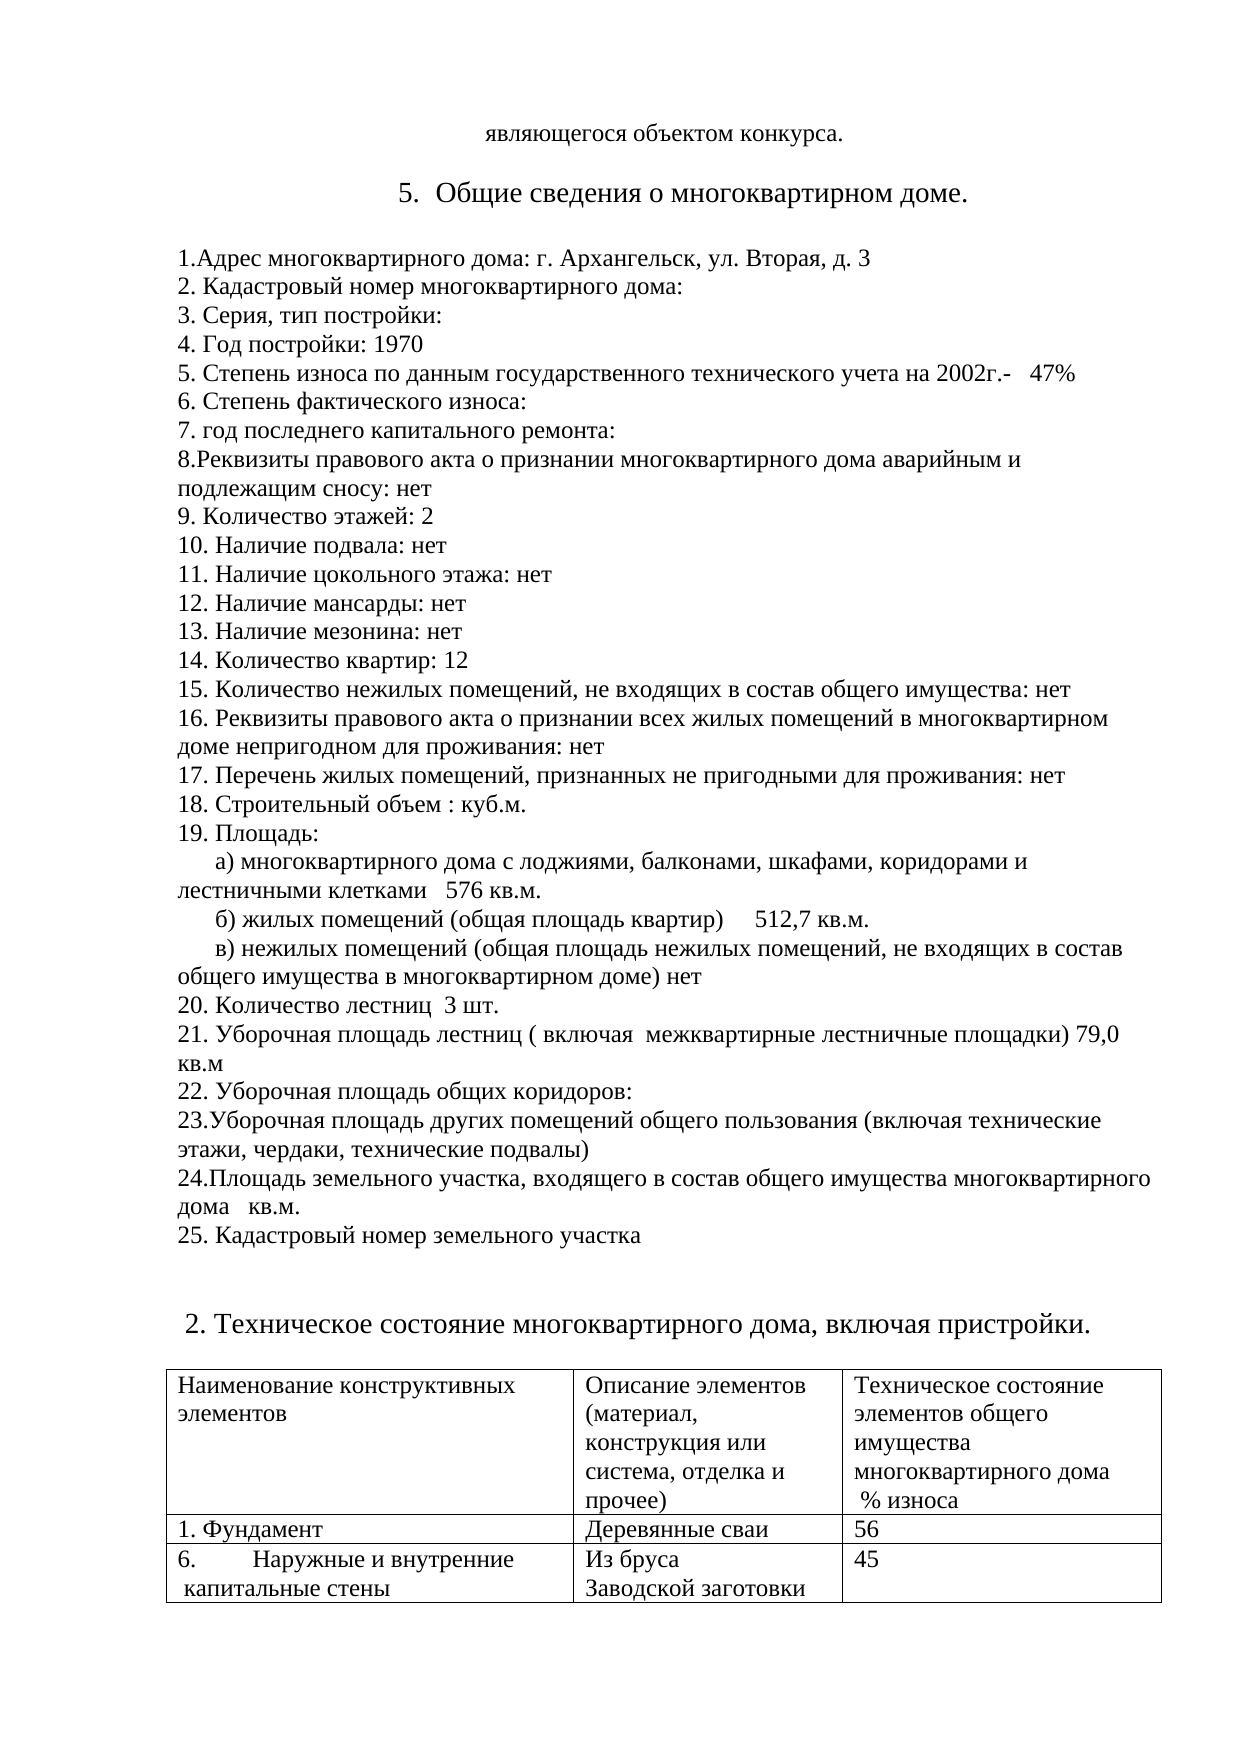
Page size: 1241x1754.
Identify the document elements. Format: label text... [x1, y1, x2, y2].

table_cell 45 [843, 1544, 1161, 1602]
table_cell 1. Фундамент [167, 1515, 573, 1543]
text а) многоквартирного дома с лоджиями, балконами, шкафами, коридорами и лестничными клетками 576 кв.м. [177, 846, 1152, 904]
text 10. Наличие подвала: нет [177, 530, 1152, 559]
list Общие сведения о многоквартирном доме. [215, 176, 1152, 209]
text 3. Серия, тип постройки: [177, 300, 1152, 329]
table_cell Деревянные сваи [574, 1515, 842, 1543]
text 18. Строительный объем : куб.м. [177, 789, 1152, 818]
text 8.Реквизиты правового акта о признании многоквартирного дома аварийным и подлежащим сносу: нет [177, 444, 1152, 501]
text 22. Уборочная площадь общих коридоров: [177, 1076, 1152, 1105]
text 16. Реквизиты правового акта о признании всех жилых помещений в многоквартирном доме непригодном для проживания: нет [177, 703, 1152, 760]
text 24.Площадь земельного участка, входящего в состав общего имущества многоквартирного дома кв.м. [177, 1163, 1152, 1220]
table_cell Из бруса Заводской заготовки [574, 1544, 842, 1602]
text 20. Количество лестниц 3 шт. [177, 990, 1152, 1019]
text 4. Год постройки: 1970 [177, 329, 1152, 358]
table_header Наименование конструктивных элементов [167, 1370, 573, 1513]
text 2. Кадастровый номер многоквартирного дома: [177, 271, 1152, 300]
text 25. Кадастровый номер земельного участка [177, 1220, 1152, 1249]
table_header Описание элементов (материал, конструкция или система, отделка и прочее) [574, 1370, 842, 1513]
text б) жилых помещений (общая площадь квартир) 512,7 кв.м. [177, 904, 1152, 933]
table_cell 56 [843, 1515, 1161, 1543]
text 2. Техническое состояние многоквартирного дома, включая пристройки. [177, 1306, 1152, 1340]
text 13. Наличие мезонина: нет [177, 616, 1152, 645]
text в) нежилых помещений (общая площадь нежилых помещений, не входящих в состав общего имущества в многоквартирном доме) нет [177, 933, 1152, 990]
text 7. год последнего капитального ремонта: [177, 415, 1152, 444]
text 17. Перечень жилых помещений, признанных не пригодными для проживания: нет [177, 760, 1152, 789]
text 19. Площадь: [177, 818, 1152, 846]
text 9. Количество этажей: 2 [177, 501, 1152, 530]
text являющегося объектом конкурса. [177, 118, 1152, 147]
text 6. Степень фактического износа: [177, 386, 1152, 415]
text 1.Адрес многоквартирного дома: г. Архангельск, ул. Вторая, д. 3 [177, 243, 1152, 271]
text 14. Количество квартир: 12 [177, 645, 1152, 674]
text 15. Количество нежилых помещений, не входящих в состав общего имущества: нет [177, 674, 1152, 703]
table_cell Наружные и внутренние капитальные стены [167, 1544, 573, 1602]
text 23.Уборочная площадь других помещений общего пользования (включая технические этажи, чердаки, технические подвалы) [177, 1105, 1152, 1163]
text 5. Степень износа по данным государственного технического учета на 2002г.- 47% [177, 358, 1152, 386]
text 11. Наличие цокольного этажа: нет [177, 559, 1152, 588]
table_header Техническое состояние элементов общего имущества многоквартирного дома % износа [843, 1370, 1161, 1513]
text 12. Наличие мансарды: нет [177, 588, 1152, 616]
text 21. Уборочная площадь лестниц ( включая межквартирные лестничные площадки) 79,0 кв.м [177, 1019, 1152, 1076]
